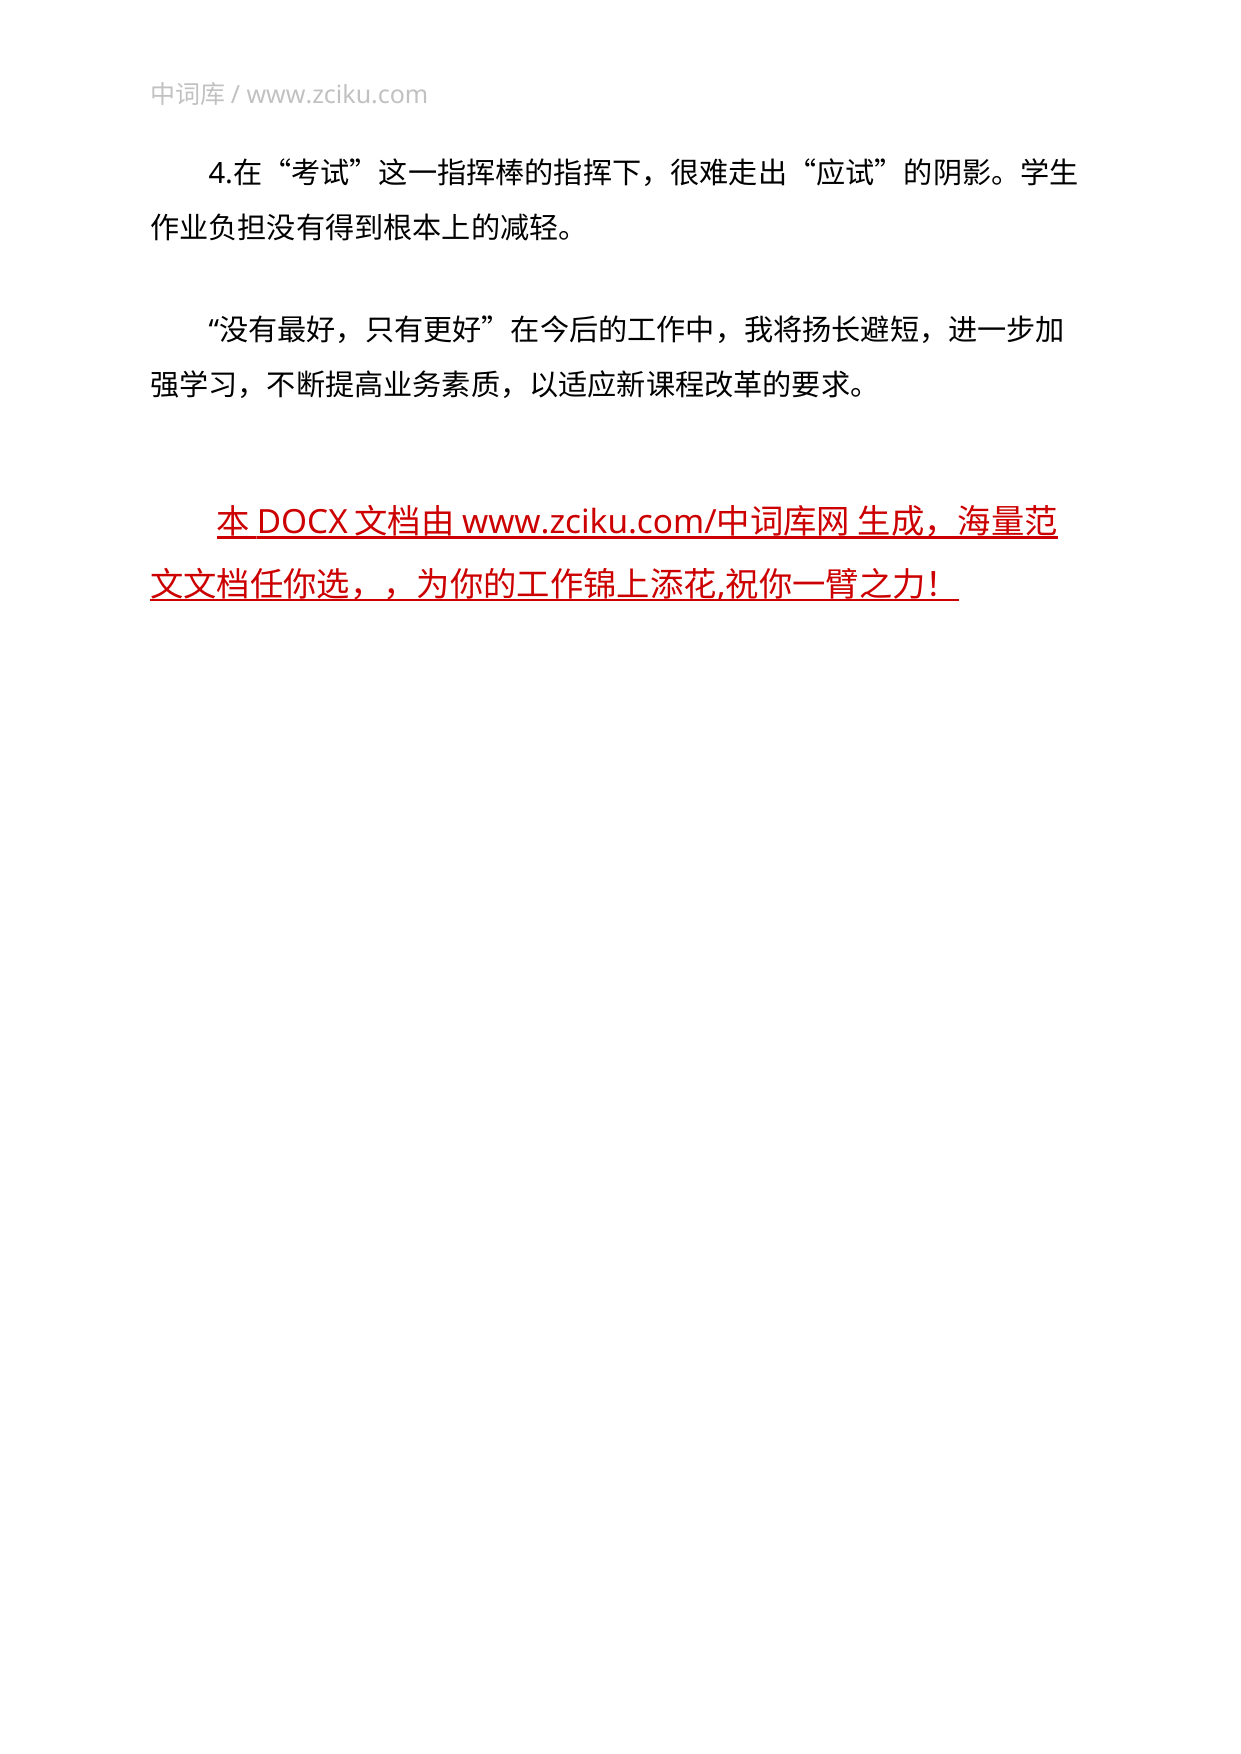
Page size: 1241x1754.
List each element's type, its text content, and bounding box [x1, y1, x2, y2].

text 4.在“考试”这一指挥棒的指挥下，很难走出“应试”的阴影。学生作业负担没有得到根本上的减轻。 [150, 150, 1090, 247]
text 本DOCX文档由 www.zciku.com/中词库网 生成，海量范文文档任你选，，为你的工作锦上添花,祝你一臂之力！ [150, 495, 1090, 606]
text “没有最好，只有更好”在今后的工作中，我将扬长避短，进一步加强学习，不断提高业务素质，以适应新课程改革的要求。 [150, 307, 1090, 404]
